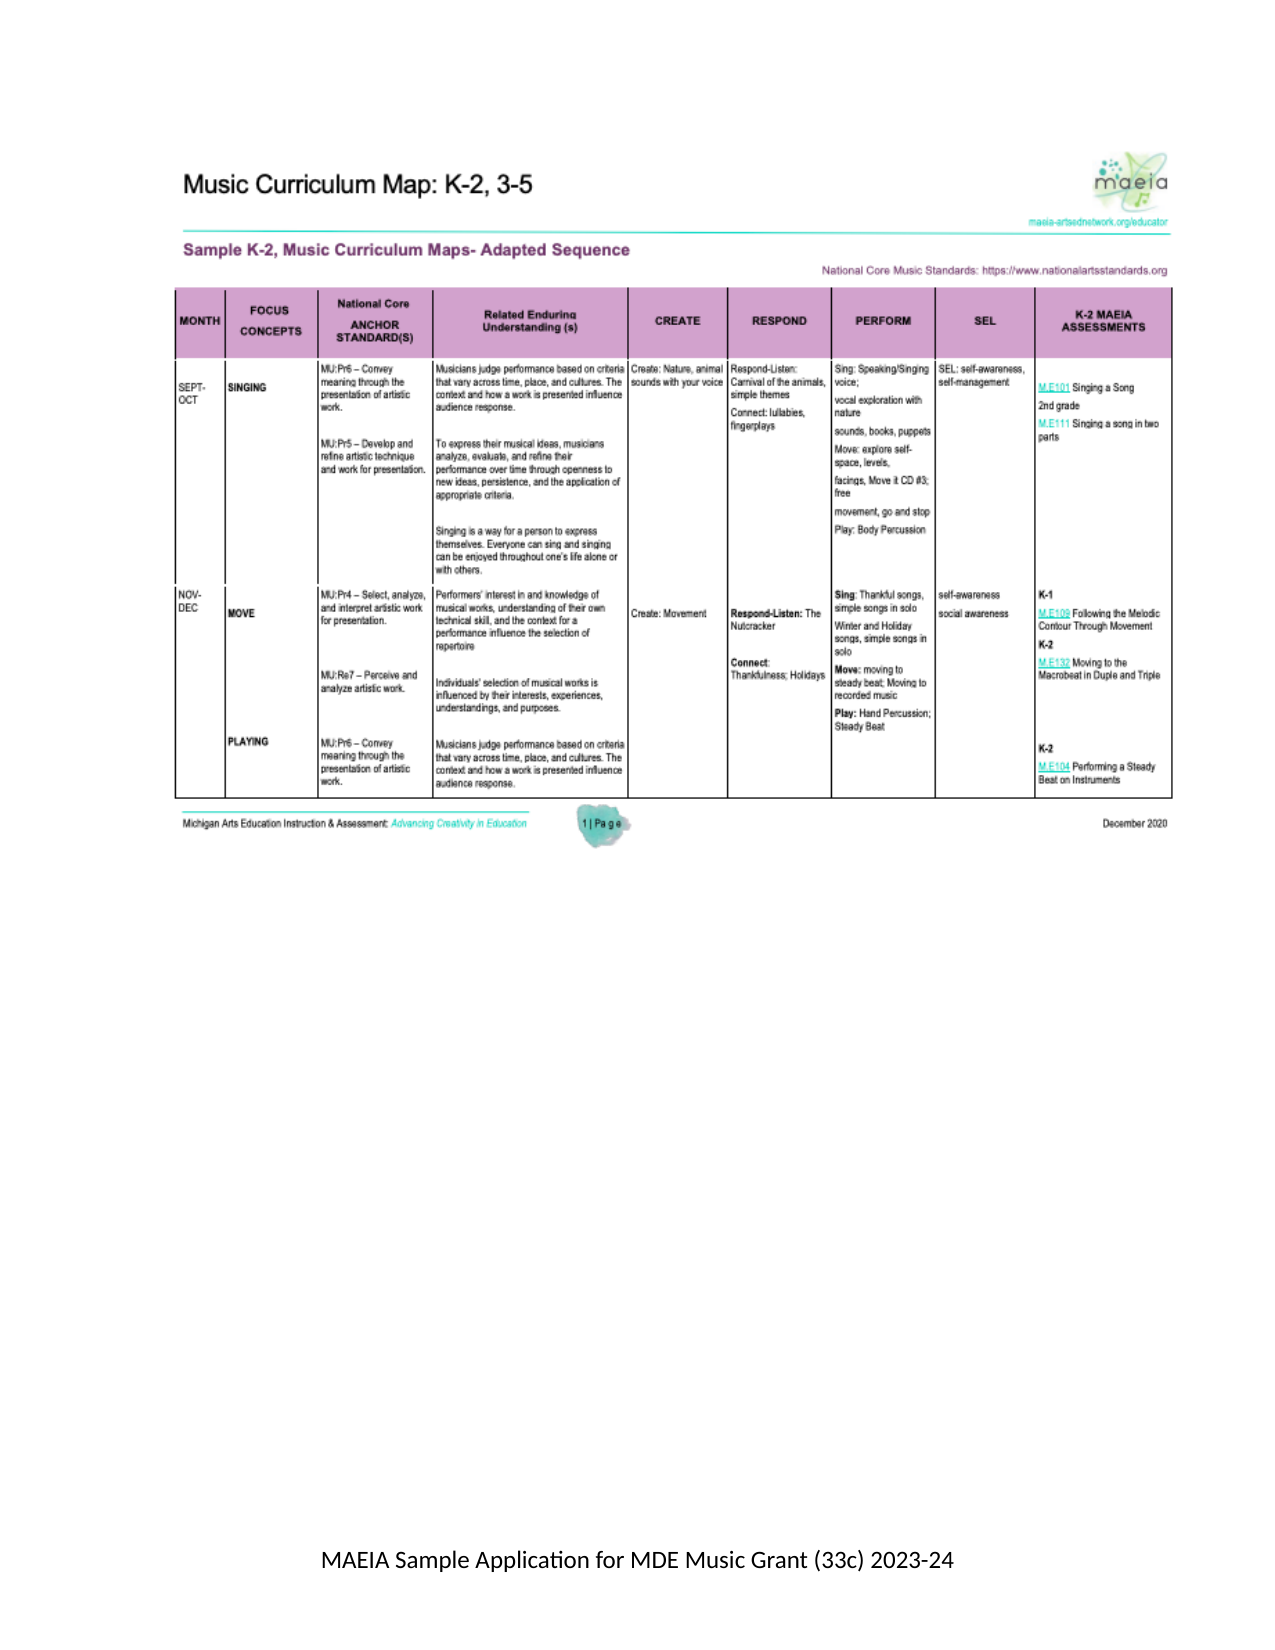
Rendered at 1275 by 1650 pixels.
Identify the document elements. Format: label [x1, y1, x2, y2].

picture [150, 150, 1224, 853]
